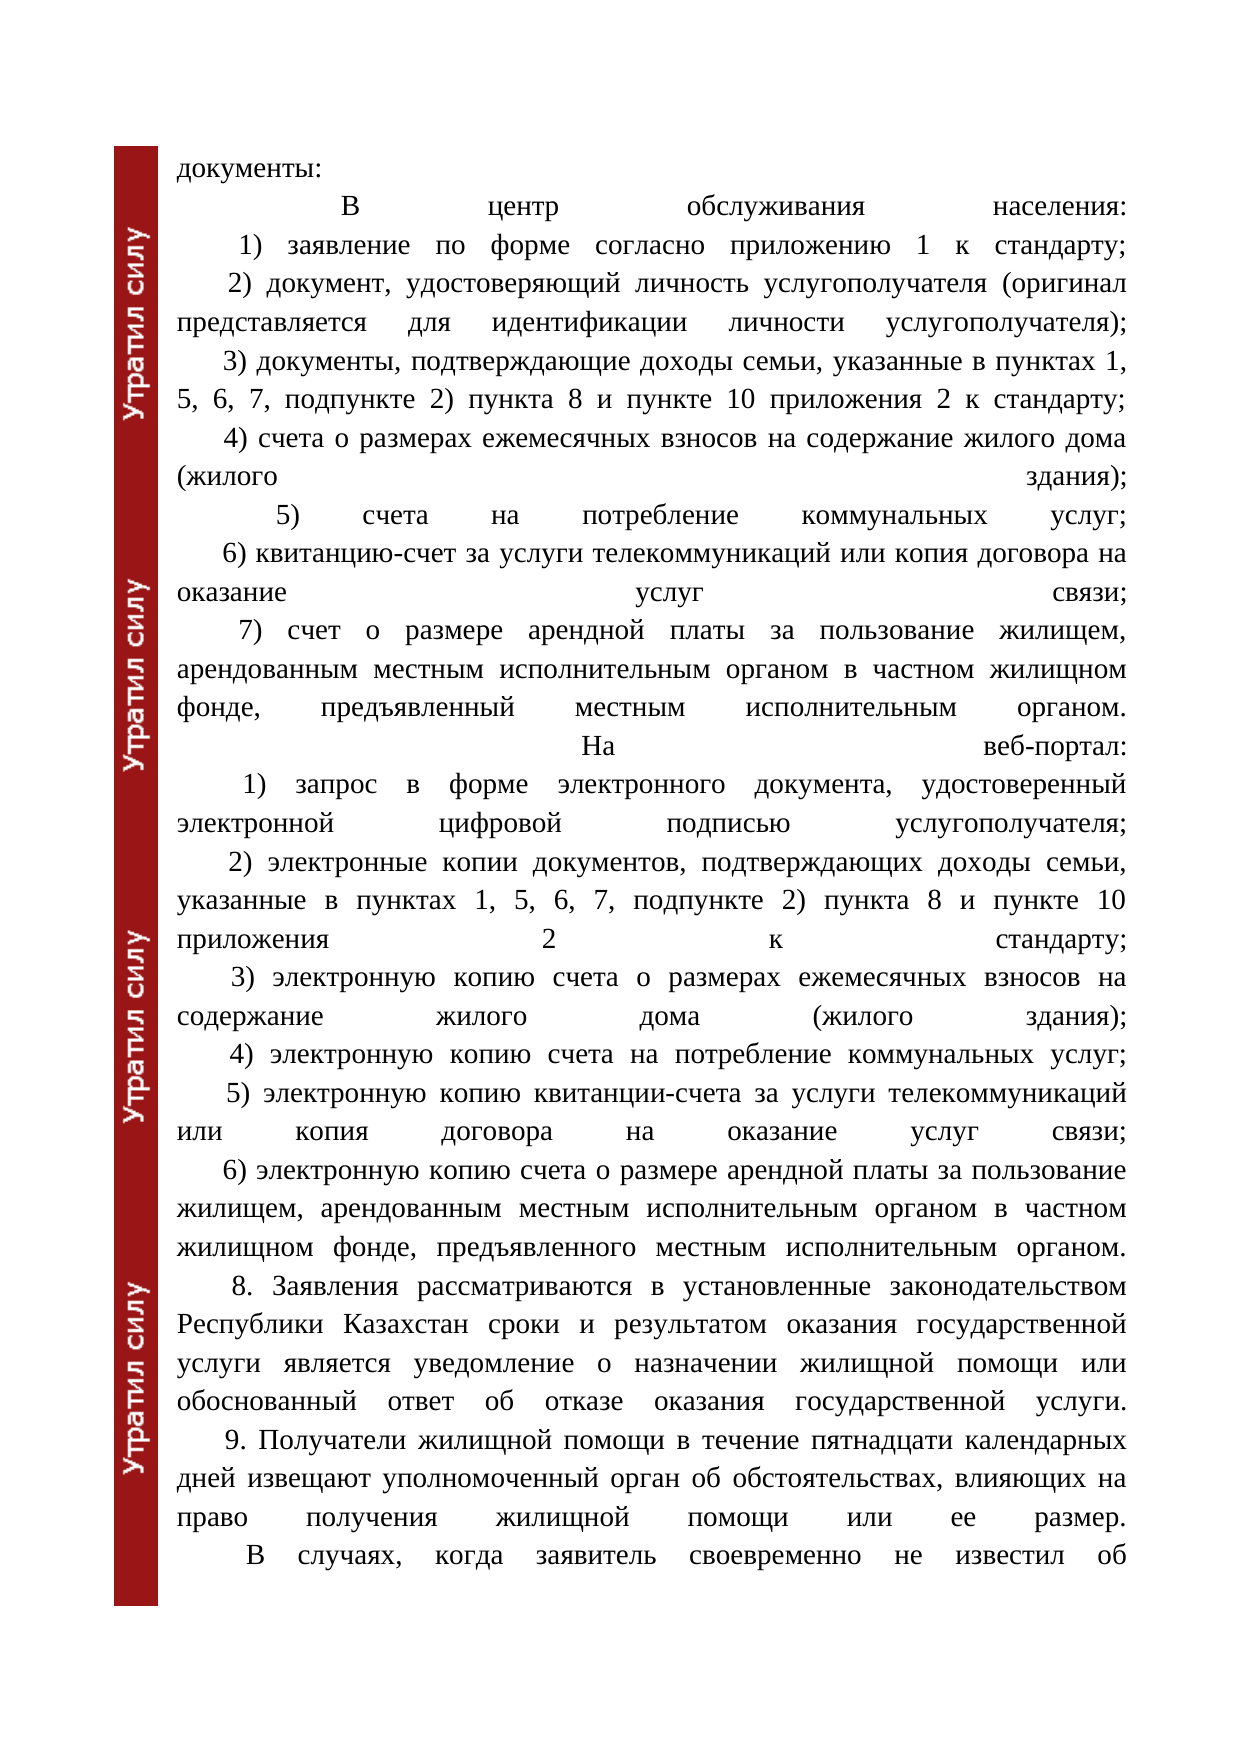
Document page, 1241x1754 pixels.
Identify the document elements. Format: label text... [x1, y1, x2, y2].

picture [114, 146, 158, 150]
picture [114, 1571, 158, 1606]
